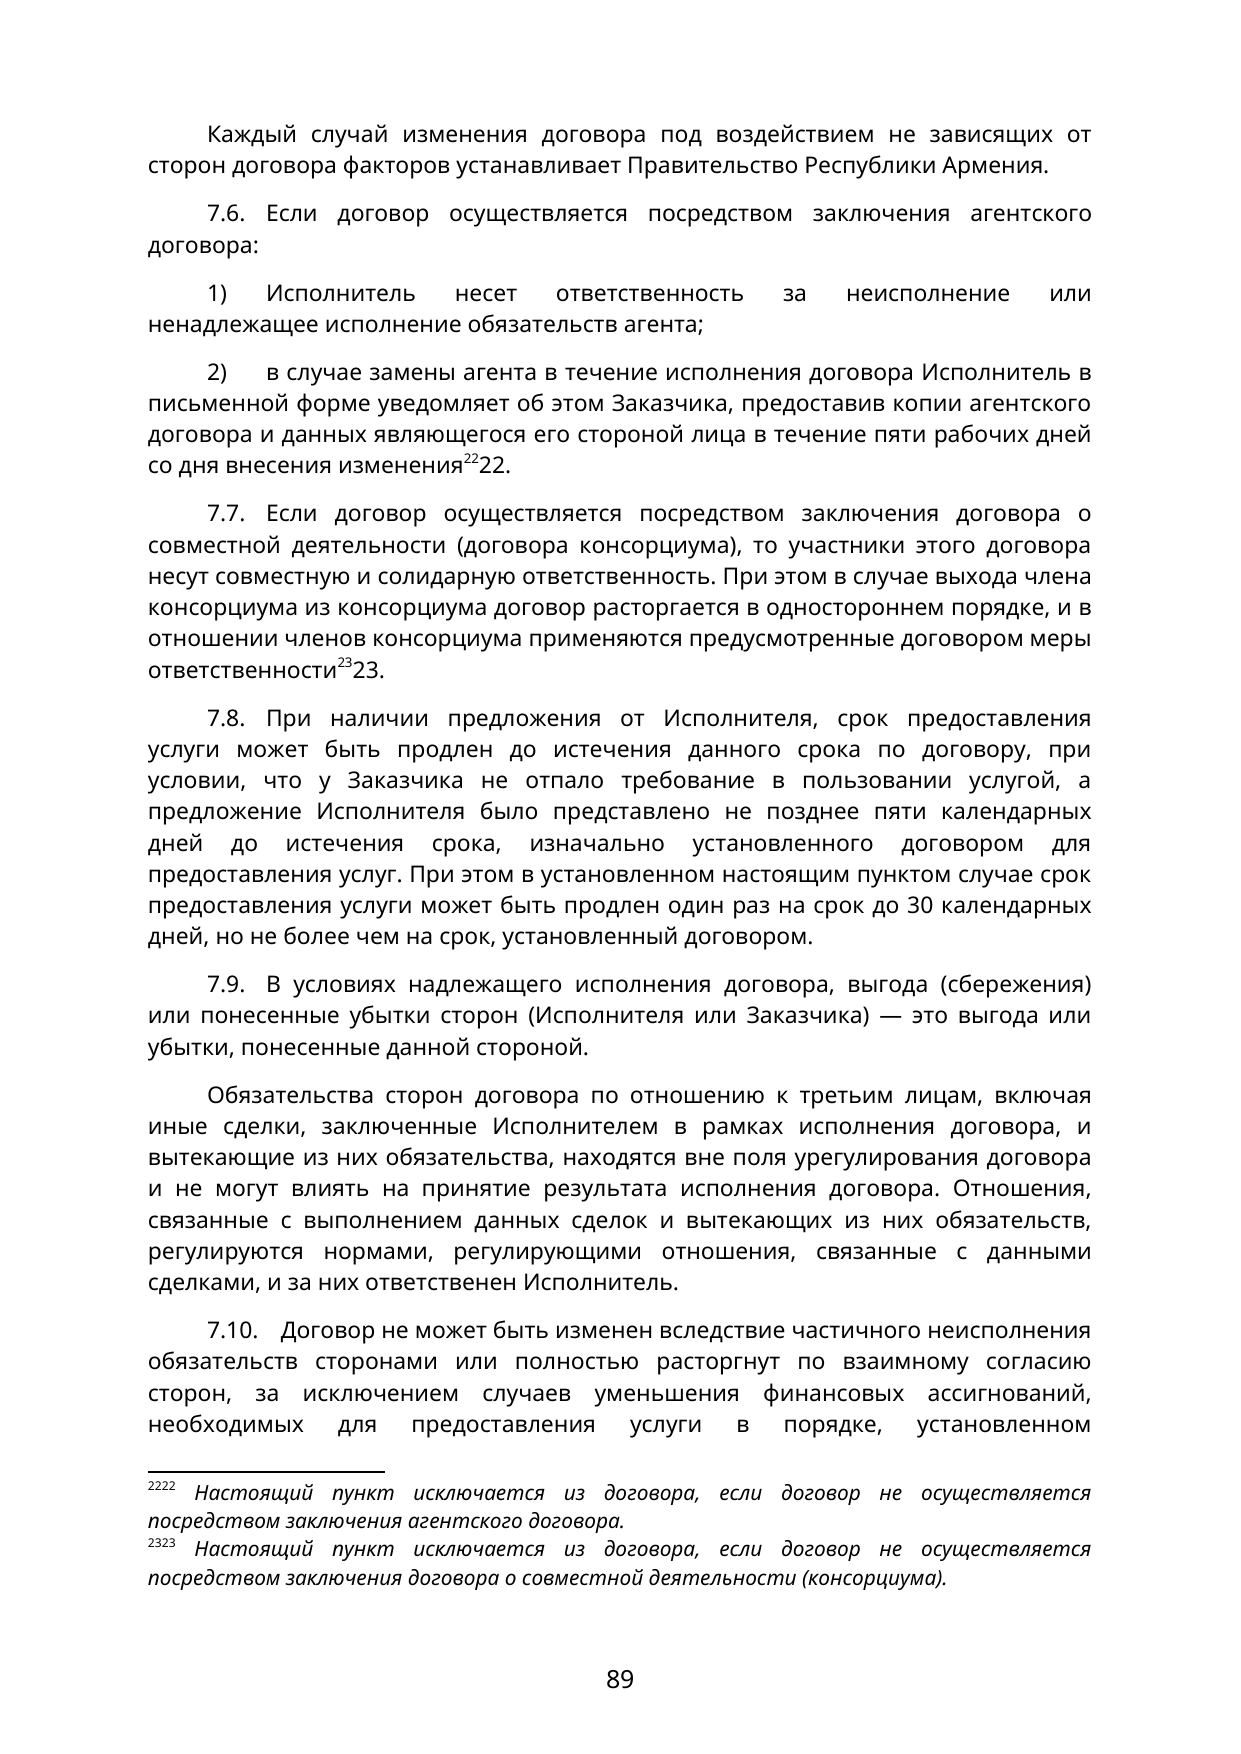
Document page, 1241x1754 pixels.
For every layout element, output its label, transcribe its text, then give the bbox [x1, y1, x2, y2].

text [148, 1314, 1092, 1439]
text 7.7. Если договор осуществляется посредством заключения договора о совместной деятельности (договора консорциума), то участники этого договора несут совместную и солидарную ответственность. При этом в случае выхода члена консорциума из консорциума договор расторгается в одностороннем порядке, и в отношении членов консорциума применяются предусмотренные договором меры ответственности23. [148, 497, 1092, 685]
text Обязательства сторон договора по отношению к третьим лицам, включая иные сделки, заключенные Исполнителем в рамках исполнения договора, и вытекающие из них обязательства, находятся вне поля урегулирования договора и не могут влиять на принятие результата исполнения договора. Отношения, связанные с выполнением данных сделок и вытекающих из них обязательств, регулируются нормами, регулирующими отношения, связанные с данными сделками, и за них ответственен Исполнитель. [148, 1078, 1092, 1297]
text 7.6. Если договор осуществляется посредством заключения агентского договора: [148, 197, 1092, 260]
text 7.8. При наличии предложения от Исполнителя, срок предоставления услуги может быть продлен до истечения данного срока по договору, при условии, что у Заказчика не отпало требование в пользовании услугой, а предложение Исполнителя было представлено не позднее пяти календарных дней до истечения срока, изначально установленного договором для предоставления услуг. При этом в установленном настоящим пунктом случае срок предоставления услуги может быть продлен один раз на срок до 30 календарных дней, но не более чем на срок, установленный договором. [148, 701, 1092, 951]
text 7.9. В условиях надлежащего исполнения договора, выгода (сбережения) или понесенные убытки сторон (Исполнителя или Заказчика) — это выгода или убытки, понесенные данной стороной. [148, 968, 1092, 1062]
text 1) Исполнитель несет ответственность за неисполнение или ненадлежащее исполнение обязательств агента; [148, 276, 1092, 339]
text 2) в случае замены агента в течение исполнения договора Исполнитель в письменной форме уведомляет об этом Заказчика, предоставив копии агентского договора и данных являющегося его стороной лица в течение пяти рабочих дней со дня внесения изменения22. [148, 356, 1092, 481]
text Каждый случай изменения договора под воздействием не зависящих от сторон договора факторов устанавливает Правительство Республики Армения. [148, 118, 1092, 181]
